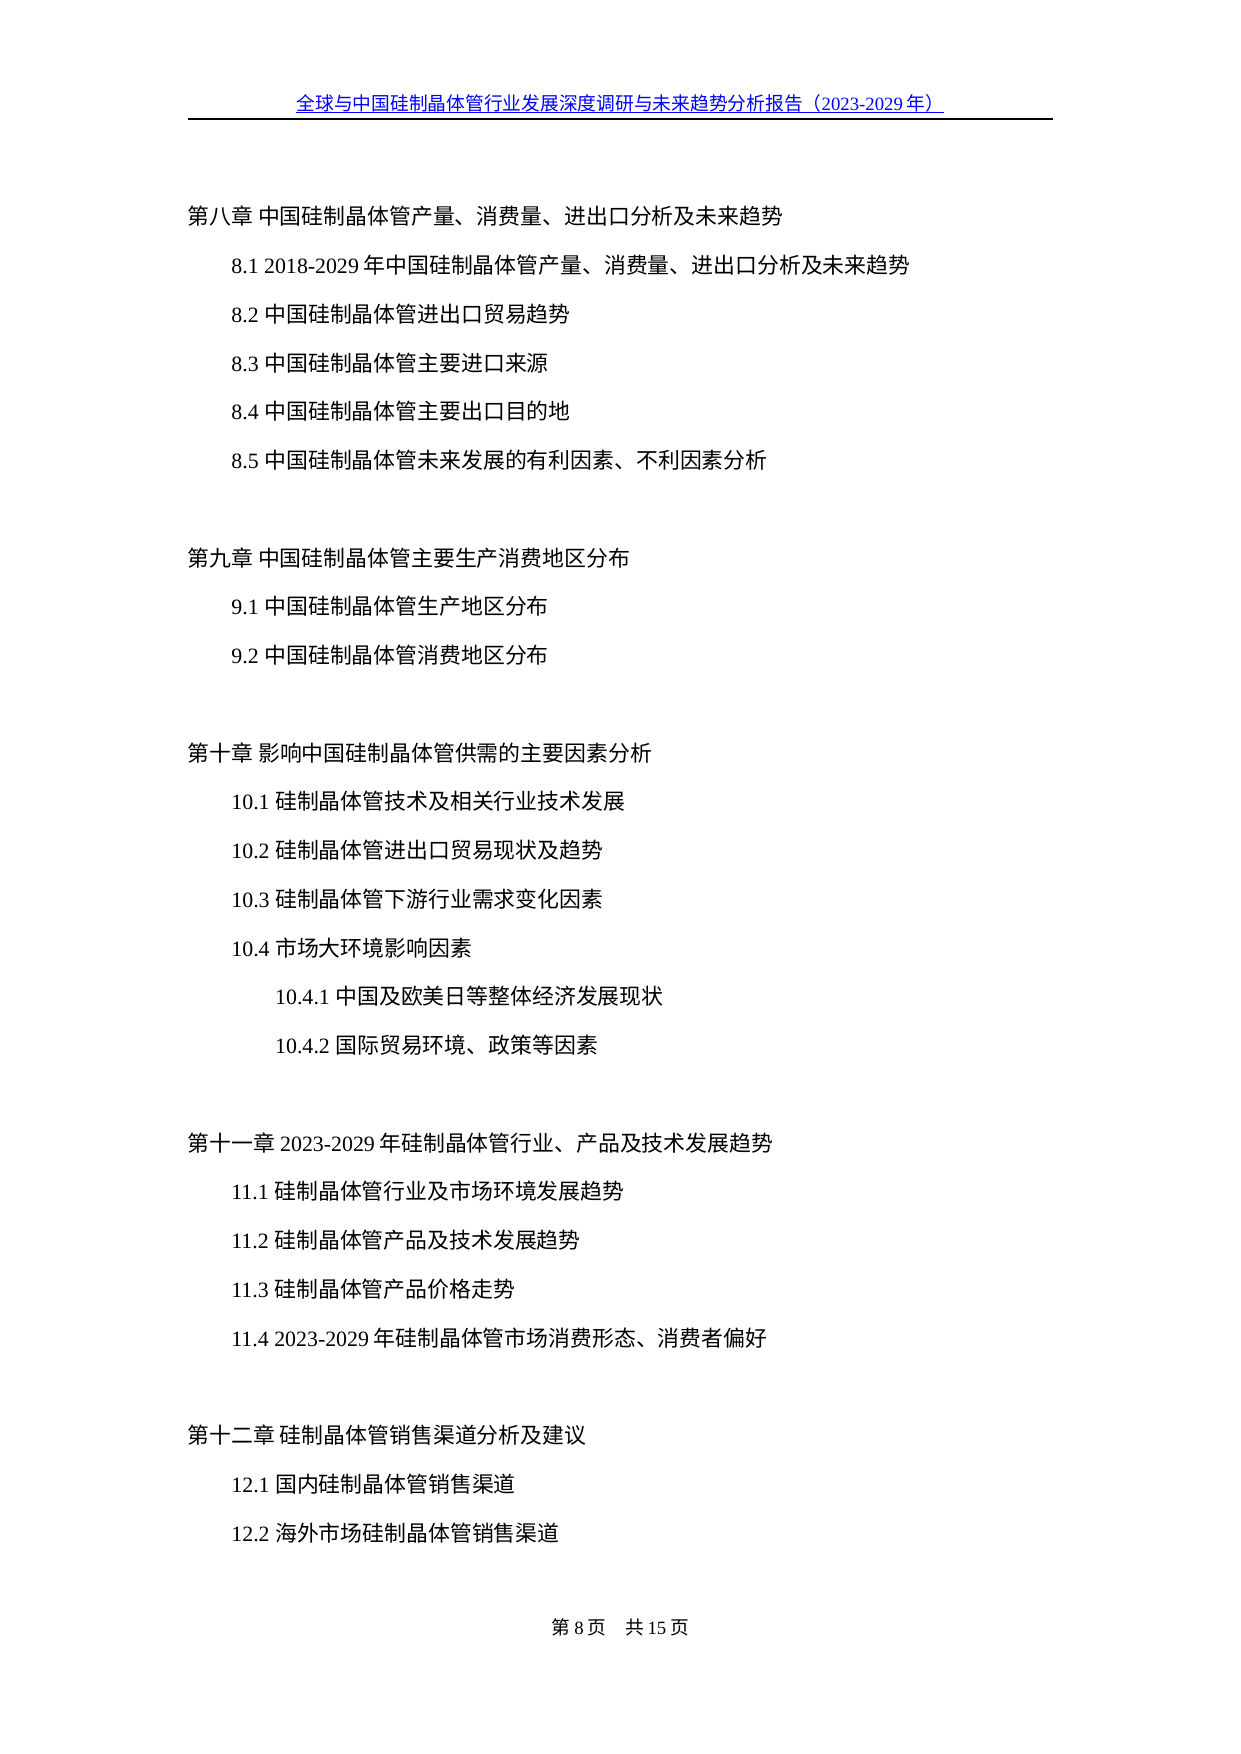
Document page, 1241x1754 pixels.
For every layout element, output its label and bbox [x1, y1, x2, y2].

text [187, 150, 1053, 1548]
